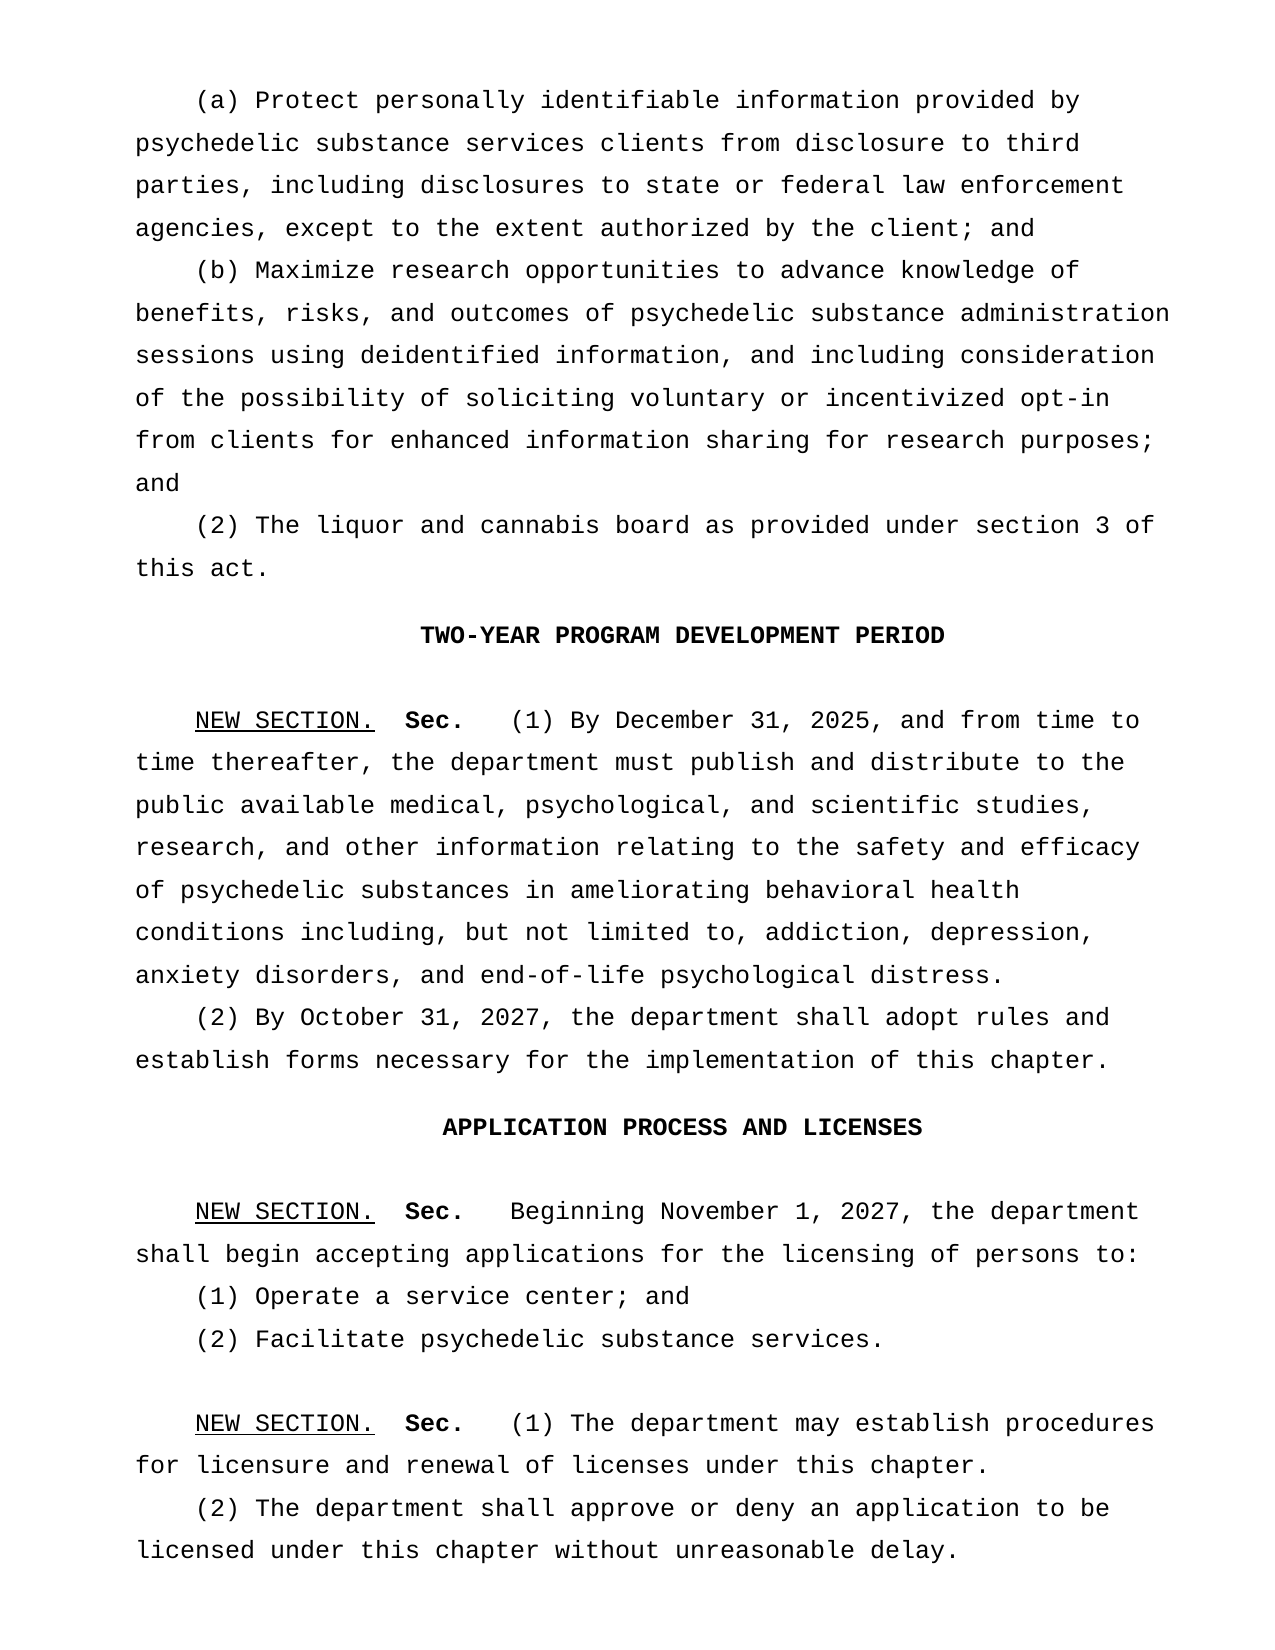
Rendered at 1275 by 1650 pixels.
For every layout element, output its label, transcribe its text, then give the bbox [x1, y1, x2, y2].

text (2) By October 31, 2027, the department shall adopt rules and establish forms necessary for the implementation of this chapter. [135, 992, 1170, 1077]
text (b) Maximize research opportunities to advance knowledge of benefits, risks, and outcomes of psychedelic substance administration sessions using deidentified information, and including consideration of the possibility of soliciting voluntary or incentivized opt-in from clients for enhanced information sharing for research purposes; and [135, 245, 1170, 500]
text NEW SECTION. Sec. Beginning November 1, 2027, the department shall begin accepting applications for the licensing of persons to: [135, 1186, 1170, 1271]
text APPLICATION PROCESS AND LICENSES [135, 1102, 1170, 1144]
text NEW SECTION. Sec. (1) By December 31, 2025, and from time to time thereafter, the department must publish and distribute to the public available medical, psychological, and scientific studies, research, and other information relating to the safety and efficacy of psychedelic substances in ameliorating behavioral health conditions including, but not limited to, addiction, depression, anxiety disorders, and end-of-life psychological distress. [135, 694, 1170, 992]
text (2) The department shall approve or deny an application to be licensed under this chapter without unreasonable delay. [135, 1482, 1170, 1567]
text (1) Operate a service center; and [135, 1271, 1170, 1313]
text (2) The liquor and cannabis board as provided under section 3 of this act. [135, 500, 1170, 585]
text (2) Facilitate psychedelic substance services. [135, 1313, 1170, 1356]
text NEW SECTION. Sec. (1) The department may establish procedures for licensure and renewal of licenses under this chapter. [135, 1397, 1170, 1482]
text TWO-YEAR PROGRAM DEVELOPMENT PERIOD [135, 610, 1170, 652]
text (a) Protect personally identifiable information provided by psychedelic substance services clients from disclosure to third parties, including disclosures to state or federal law enforcement agencies, except to the extent authorized by the client; and [135, 75, 1170, 245]
